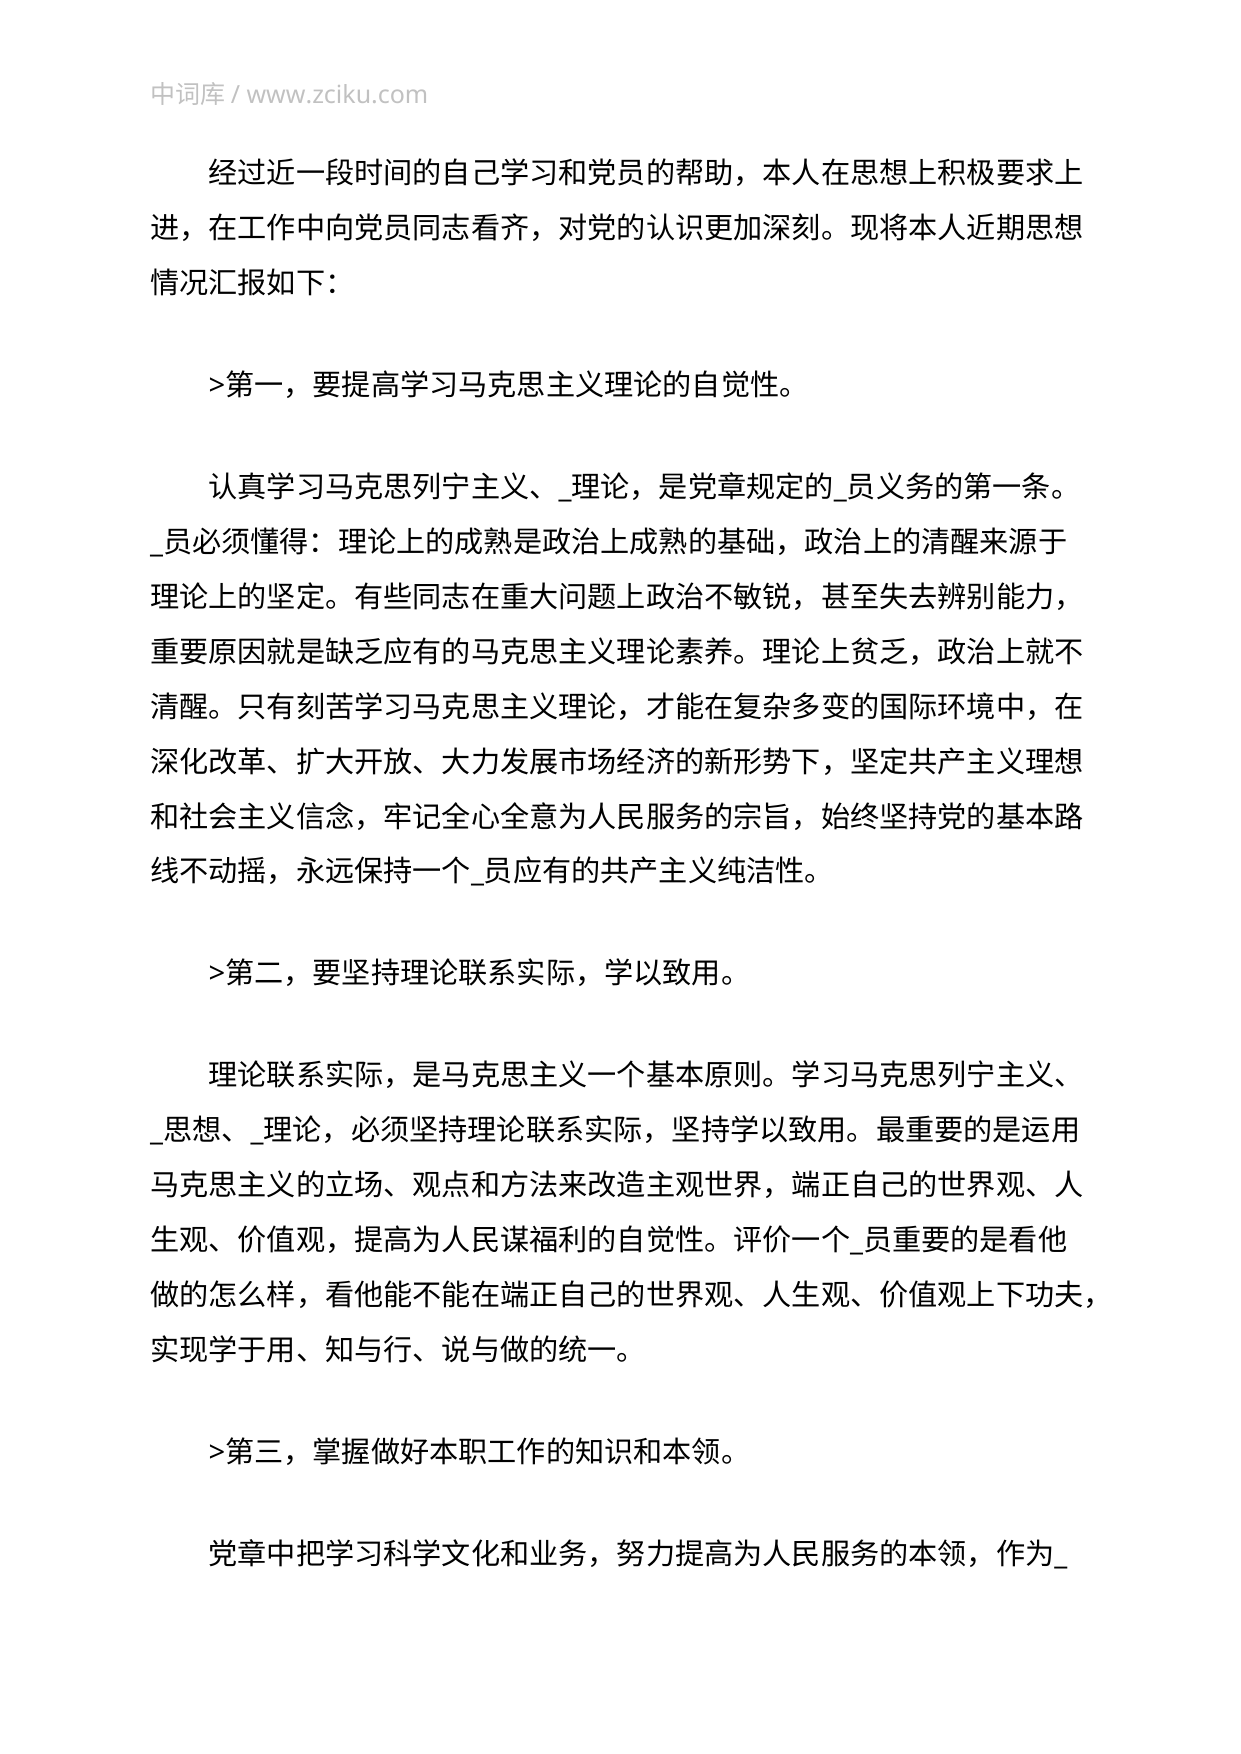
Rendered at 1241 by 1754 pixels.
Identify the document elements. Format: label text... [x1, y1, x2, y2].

text 理论联系实际，是马克思主义一个基本原则。学习马克思列宁主义、_思想、_理论，必须坚持理论联系实际，坚持学以致用。最重要的是运用马克思主义的立场、观点和方法来改造主观世界，端正自己的世界观、人生观、价值观，提高为人民谋福利的自觉性。评价一个_员重要的是看他做的怎么样，看他能不能在端正自己的世界观、人生观、价值观上下功夫，实现学于用、知与行、说与做的统一。 [150, 1052, 1090, 1369]
text 认真学习马克思列宁主义、_理论，是党章规定的_员义务的第一条。_员必须懂得：理论上的成熟是政治上成熟的基础，政治上的清醒来源于理论上的坚定。有些同志在重大问题上政治不敏锐，甚至失去辨别能力，重要原因就是缺乏应有的马克思主义理论素养。理论上贫乏，政治上就不清醒。只有刻苦学习马克思主义理论，才能在复杂多变的国际环境中，在深化改革、扩大开放、大力发展市场经济的新形势下，坚定共产主义理想和社会主义信念，牢记全心全意为人民服务的宗旨，始终坚持党的基本路线不动摇，永远保持一个_员应有的共产主义纯洁性。 [150, 463, 1090, 890]
text >第一，要提高学习马克思主义理论的自觉性。 [150, 362, 1090, 404]
text 经过近一段时间的自己学习和党员的帮助，本人在思想上积极要求上进，在工作中向党员同志看齐，对党的认识更加深刻。现将本人近期思想情况汇报如下： [150, 150, 1090, 302]
text >第二，要坚持理论联系实际，学以致用。 [150, 950, 1090, 992]
text >第三，掌握做好本职工作的知识和本领。 [150, 1428, 1090, 1471]
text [150, 1530, 1090, 1573]
